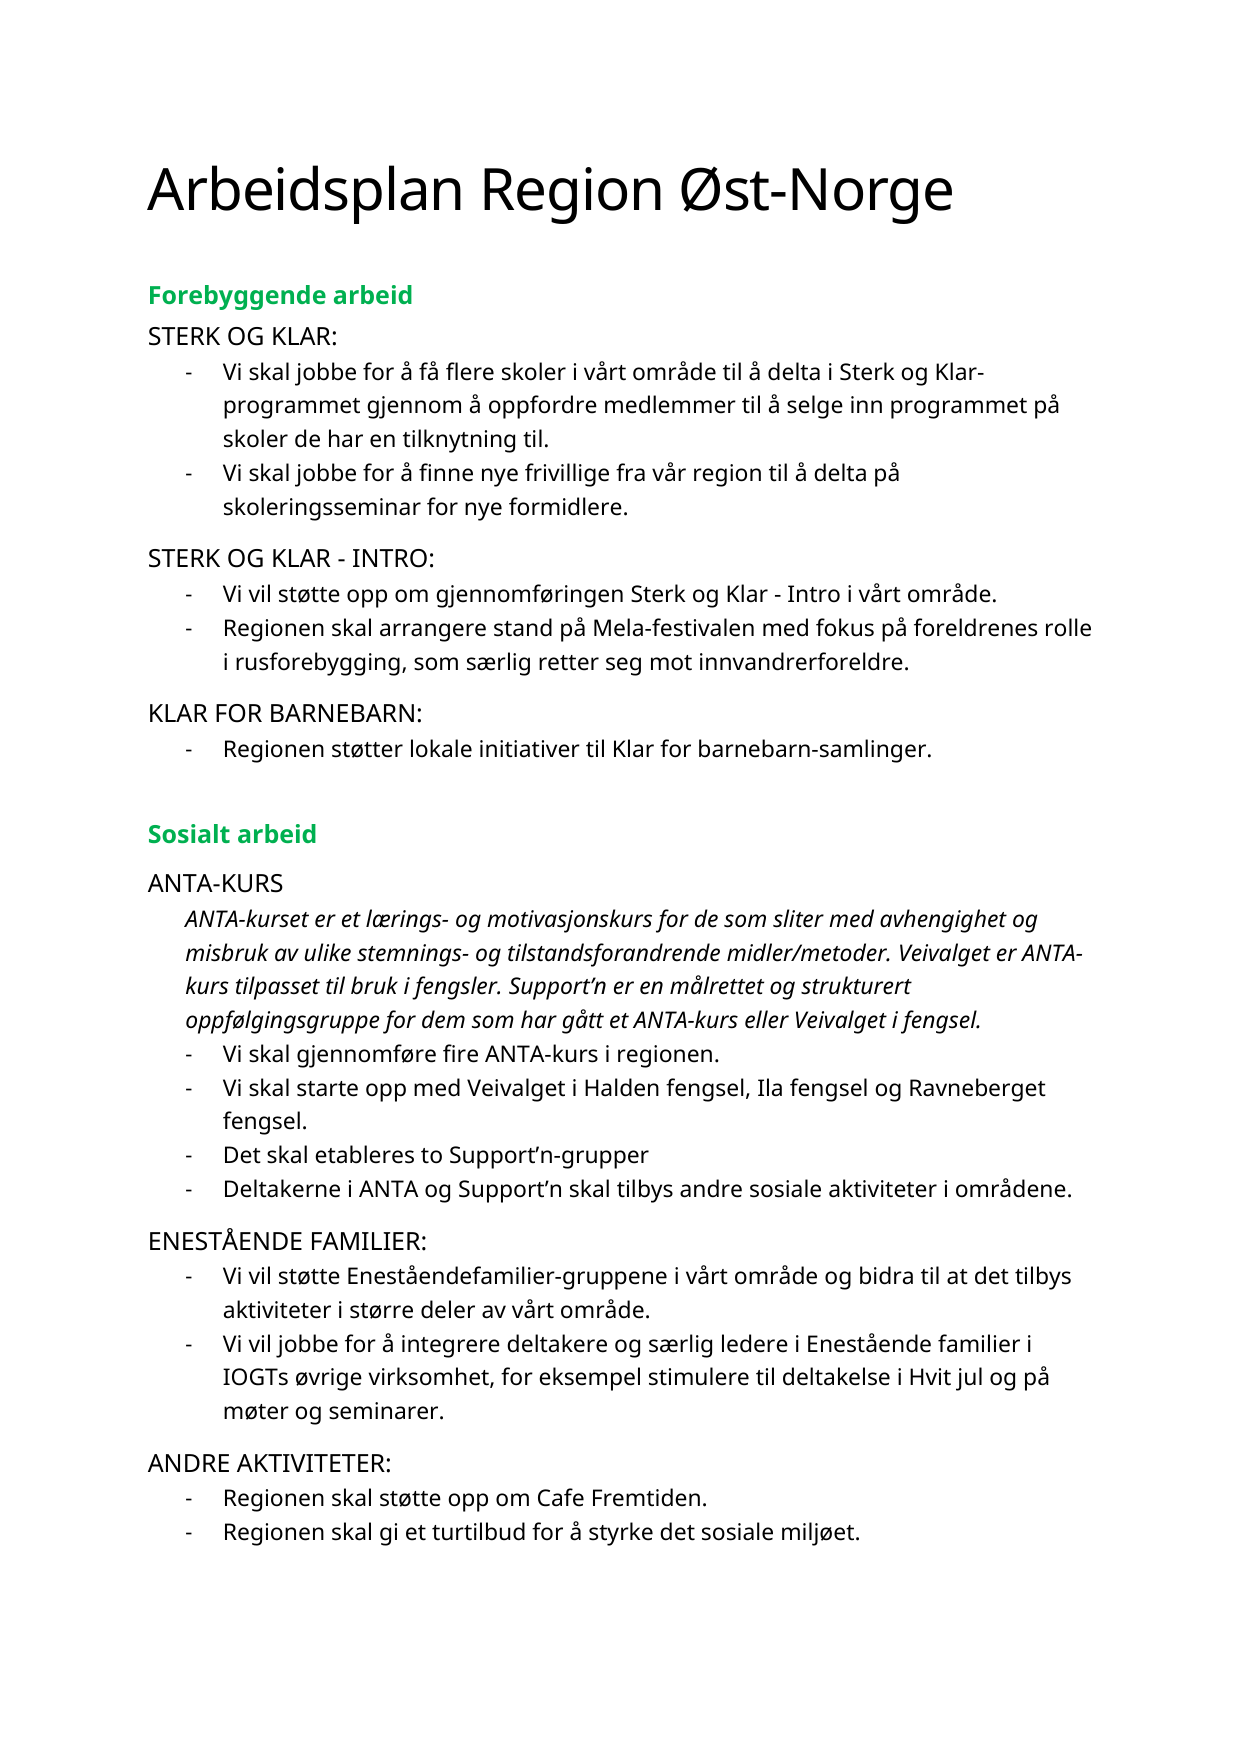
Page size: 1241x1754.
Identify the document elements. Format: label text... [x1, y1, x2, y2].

list ANTA-kurset er et lærings- og motivasjonskurs for de som sliter med avhengighet og misbruk av ulike stemnings- og tilstandsforandrende midler/metoder. Veivalget er ANTA-kurs tilpasset til bruk i fengsler. Support’n er en målrettet og strukturert oppfølgingsgruppe for dem som har gått et ANTA-kurs eller Veivalget i fengsel. [185, 903, 1093, 1035]
text Deltakerne i ANTA og Support’n skal tilbys andre sosiale aktiviteter i områdene. [185, 1173, 1093, 1204]
subtitle ANDRE aktiviteter: [148, 1445, 1093, 1479]
text Regionen skal arrangere stand på Mela-festivalen med fokus på foreldrenes rolle i rusforebygging, som særlig retter seg mot innvandrerforeldre. [185, 612, 1093, 677]
text Vi skal jobbe for å finne nye frivillige fra vår region til å delta på skoleringsseminar for nye formidlere. [185, 457, 1093, 522]
subtitle Sterk og Klar: [148, 319, 1093, 353]
title Arbeidsplan Region Øst-Norge [148, 148, 1093, 227]
text Vi vil støtte Eneståendefamilier-gruppene i vårt område og bidra til at det tilbys aktiviteter i større deler av vårt område. [185, 1260, 1093, 1325]
text Det skal etableres to Support’n-grupper [185, 1139, 1093, 1170]
subtitle Sosialt arbeid [148, 817, 1093, 851]
text Vi vil jobbe for å integrere deltakere og særlig ledere i Enestående familier i IOGTs øvrige virksomhet, for eksempel stimulere til deltakelse i Hvit jul og på møter og seminarer. [185, 1327, 1093, 1426]
text Regionen skal støtte opp om Cafe Fremtiden. [185, 1482, 1093, 1513]
text Vi skal jobbe for å få flere skoler i vårt område til å delta i Sterk og Klar-programmet gjennom å oppfordre medlemmer til å selge inn programmet på skoler de har en tilknytning til. [185, 356, 1093, 454]
subtitle ANTA-kurs [148, 866, 1093, 900]
text Regionen støtter lokale initiativer til Klar for barnebarn-samlinger. [185, 733, 1093, 764]
text Vi skal gjennomføre fire ANTA-kurs i regionen. [185, 1038, 1093, 1069]
subtitle Forebyggende arbeid [148, 278, 1093, 312]
subtitle Klar for barnebarn: [148, 696, 1093, 730]
subtitle STERK OG KLAR - Intro: [148, 541, 1093, 575]
text Vi skal starte opp med Veivalget i Halden fengsel, Ila fengsel og Ravneberget fengsel. [185, 1072, 1093, 1137]
text Vi vil støtte opp om gjennomføringen Sterk og Klar - Intro i vårt område. [185, 578, 1093, 609]
text Regionen skal gi et turtilbud for å styrke det sosiale miljøet. [185, 1516, 1093, 1547]
subtitle Enestående familier: [148, 1223, 1093, 1257]
